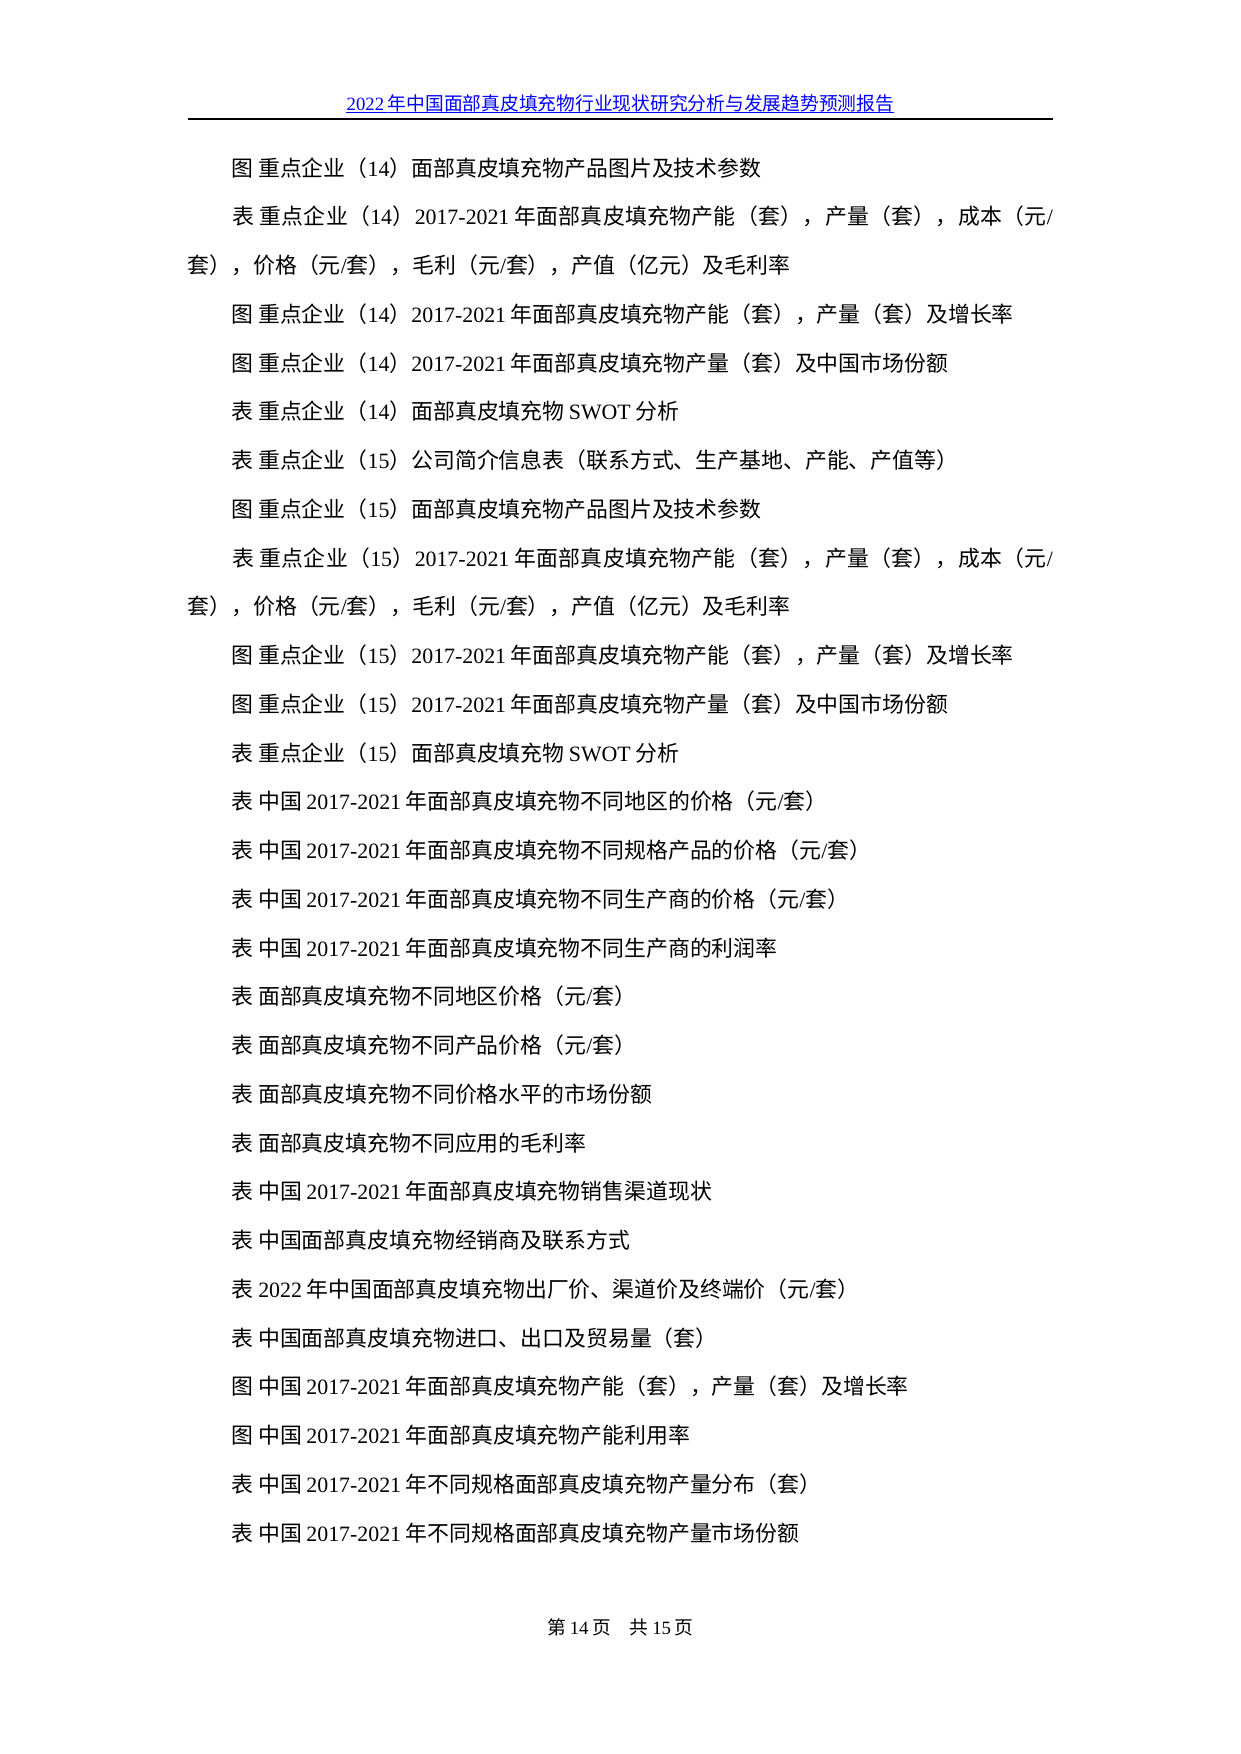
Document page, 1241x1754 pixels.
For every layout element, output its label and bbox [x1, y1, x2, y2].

text [187, 150, 1053, 1548]
